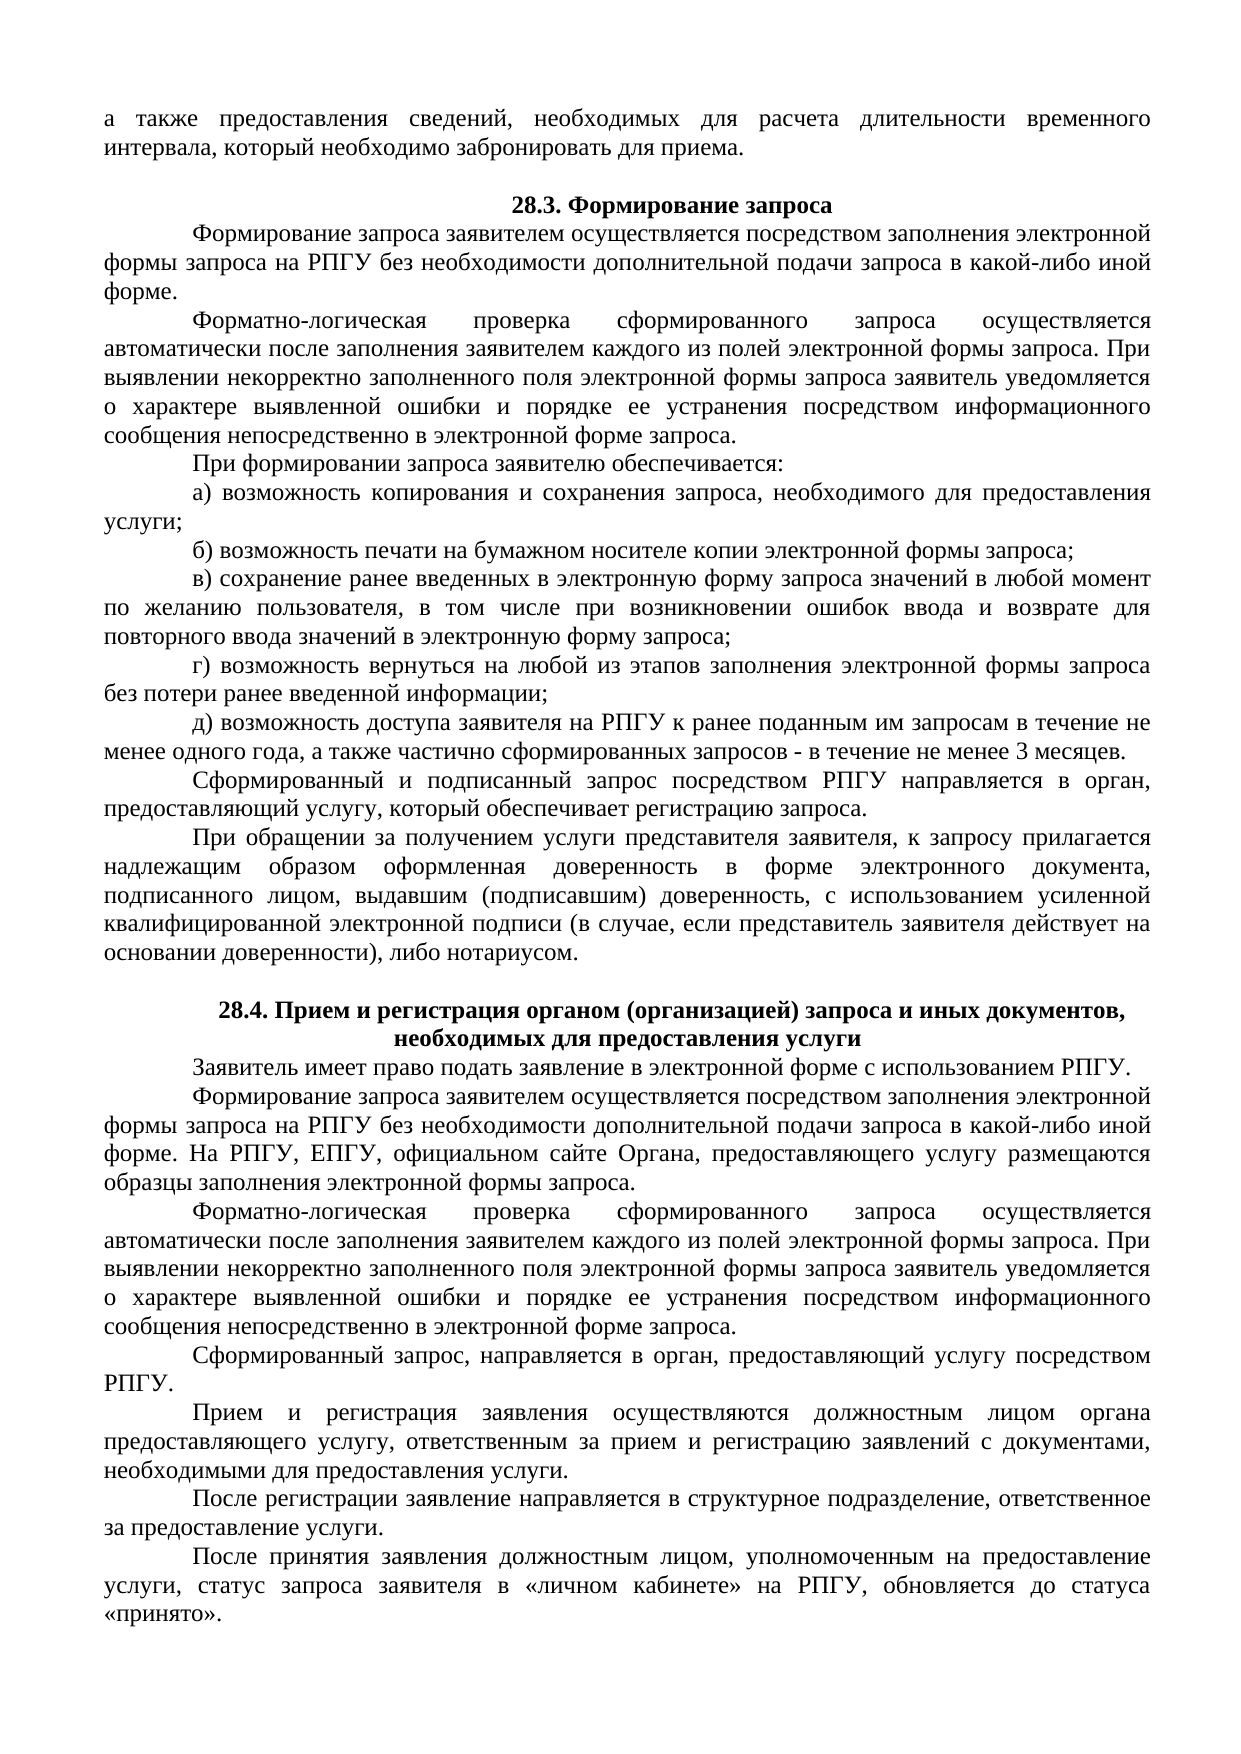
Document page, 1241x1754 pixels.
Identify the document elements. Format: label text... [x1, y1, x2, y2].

text При формировании запроса заявителю обеспечивается: [103, 448, 1152, 477]
text Формирование запроса заявителем осуществляется посредством заполнения электронной формы запроса на РПГУ без необходимости дополнительной подачи запроса в какой-либо иной форме. На РПГУ, ЕПГУ, официальном сайте Органа, предоставляющего услугу размещаются образцы заполнения электронной формы запроса. [103, 1081, 1152, 1196]
text б) возможность печати на бумажном носителе копии электронной формы запроса; [103, 535, 1152, 563]
text г) возможность вернуться на любой из этапов заполнения электронной формы запроса без потери ранее введенной информации; [103, 650, 1152, 707]
text Формирование запроса заявителем осуществляется посредством заполнения электронной формы запроса на РПГУ без необходимости дополнительной подачи запроса в какой-либо иной форме. [103, 218, 1152, 305]
text 28.3. Формирование запроса [103, 190, 1152, 218]
text После принятия заявления должностным лицом, уполномоченным на предоставление услуги, статус запроса заявителя в «личном кабинете» на РПГУ, обновляется до статуса «принято». [103, 1541, 1152, 1627]
text Сформированный и подписанный запрос посредством РПГУ направляется в орган, предоставляющий услугу, который обеспечивает регистрацию запроса. [103, 765, 1152, 822]
text Форматно-логическая проверка сформированного запроса осуществляется автоматически после заполнения заявителем каждого из полей электронной формы запроса. При выявлении некорректно заполненного поля электронной формы запроса заявитель уведомляется о характере выявленной ошибки и порядке ее устранения посредством информационного сообщения непосредственно в электронной форме запроса. [103, 1196, 1152, 1340]
text Форматно-логическая проверка сформированного запроса осуществляется автоматически после заполнения заявителем каждого из полей электронной формы запроса. При выявлении некорректно заполненного поля электронной формы запроса заявитель уведомляется о характере выявленной ошибки и порядке ее устранения посредством информационного сообщения непосредственно в электронной форме запроса. [103, 305, 1152, 448]
text Заявитель имеет право подать заявление в электронной форме с использованием РПГУ. [103, 1052, 1152, 1081]
text Прием и регистрация заявления осуществляются должностным лицом органа предоставляющего услугу, ответственным за прием и регистрацию заявлений с документами, необходимыми для предоставления услуги. [103, 1397, 1152, 1483]
text При обращении за получением услуги представителя заявителя, к запросу прилагается надлежащим образом оформленная доверенность в форме электронного документа, подписанного лицом, выдавшим (подписавшим) доверенность, с использованием усиленной квалифицированной электронной подписи (в случае, если представитель заявителя действует на основании доверенности), либо нотариусом. [103, 822, 1152, 966]
text После регистрации заявление направляется в структурное подразделение, ответственное за предоставление услуги. [103, 1483, 1152, 1541]
text д) возможность доступа заявителя на РПГУ к ранее поданным им запросам в течение не менее одного года, а также частично сформированных запросов - в течение не менее 3 месяцев. [103, 707, 1152, 765]
text 28.4. Прием и регистрация органом (организацией) запроса и иных документов, необходимых для предоставления услуги [103, 995, 1152, 1052]
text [103, 103, 1152, 161]
text в) сохранение ранее введенных в электронную форму запроса значений в любой момент по желанию пользователя, в том числе при возникновении ошибок ввода и возврате для повторного ввода значений в электронную форму запроса; [103, 563, 1152, 650]
text Сформированный запрос, направляется в орган, предоставляющий услугу посредством РПГУ. [103, 1340, 1152, 1397]
text а) возможность копирования и сохранения запроса, необходимого для предоставления услуги; [103, 477, 1152, 535]
